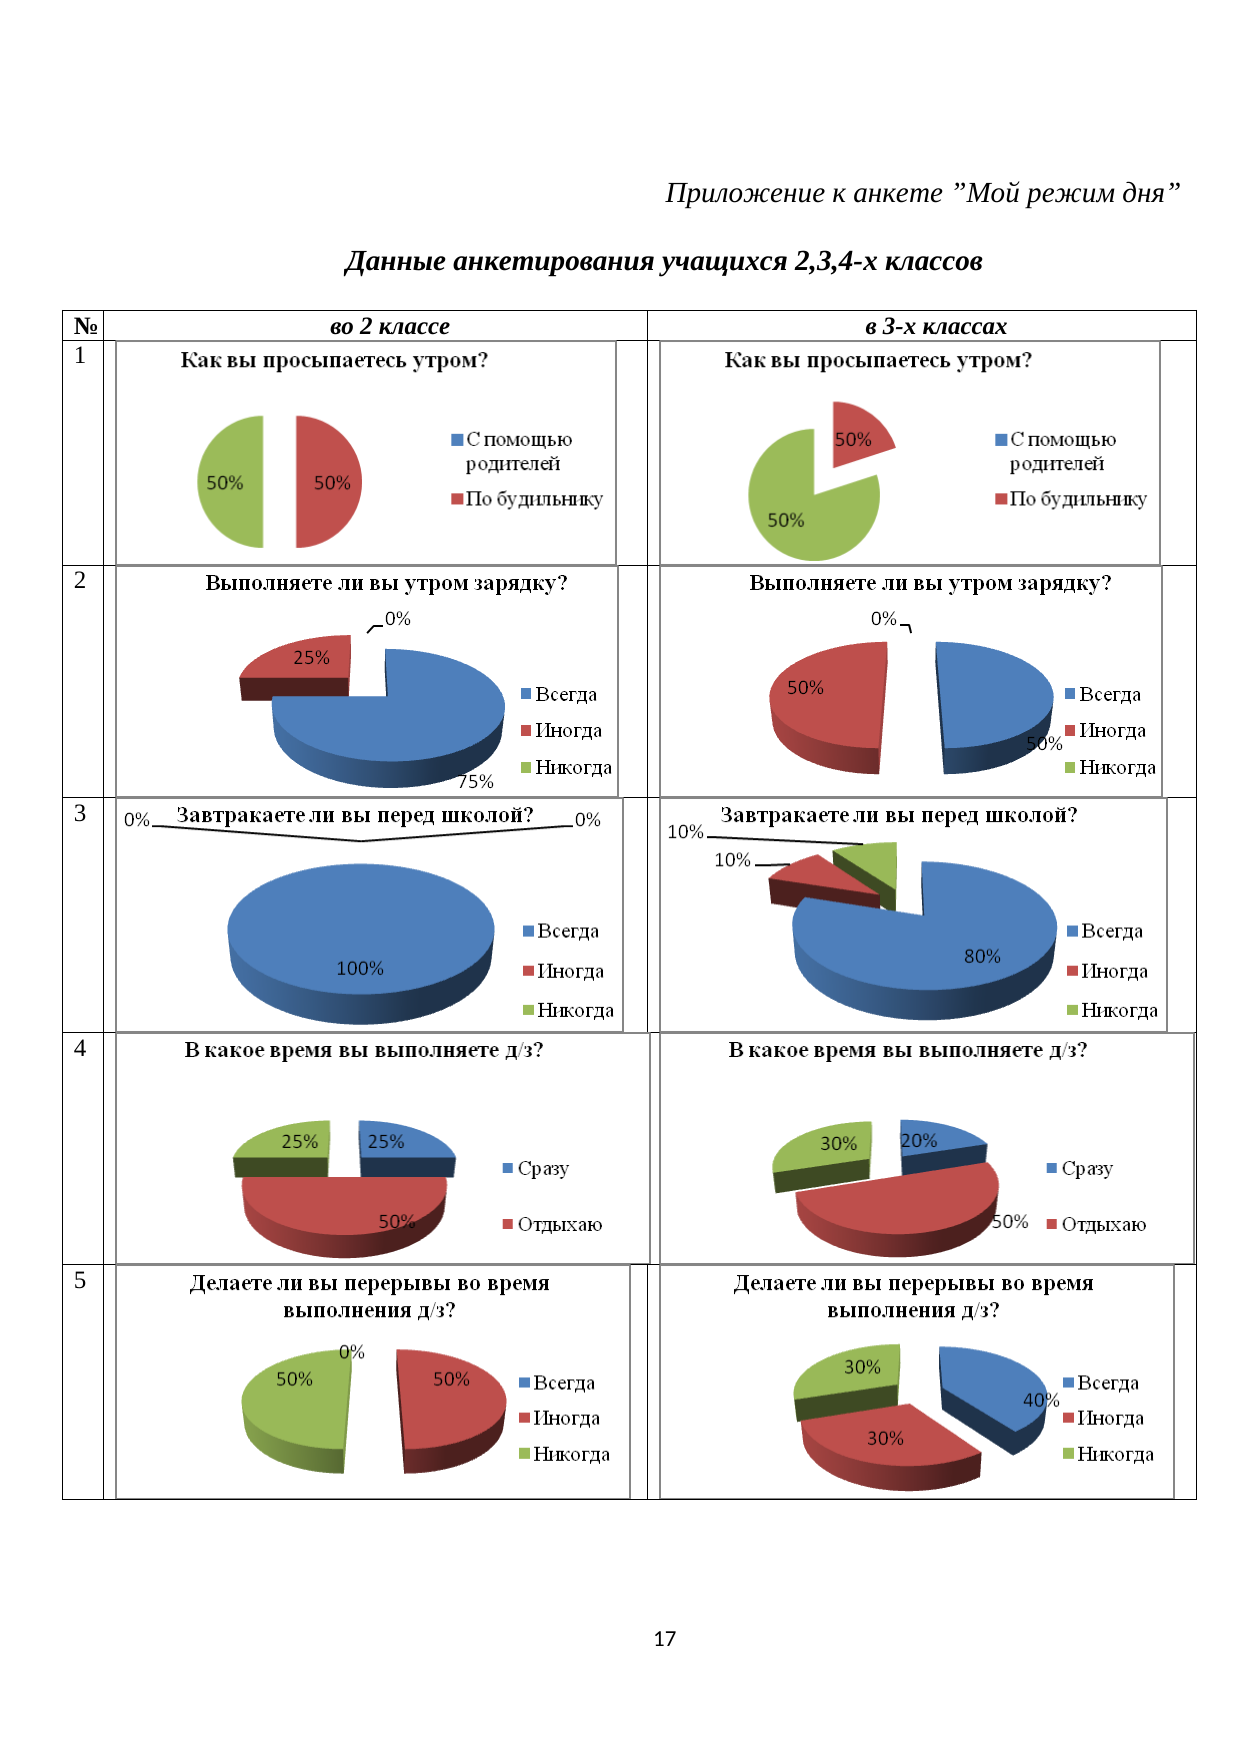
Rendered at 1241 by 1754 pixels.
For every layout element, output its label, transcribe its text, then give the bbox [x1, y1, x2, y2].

table_cell [617, 341, 647, 564]
table_cell [624, 798, 647, 1032]
table_cell [651, 1033, 658, 1264]
table_cell [104, 798, 114, 1032]
table_cell [1163, 566, 1196, 797]
text Данные анкетирования учащихся 2,3,4-х классов [177, 243, 1152, 276]
table_header во 2 классе [104, 311, 647, 339]
picture [114, 340, 651, 1499]
table_cell [104, 341, 114, 564]
table_cell 3 [63, 798, 103, 1032]
table_cell [104, 1265, 114, 1499]
table_cell [648, 798, 658, 1032]
table_cell [1175, 1265, 1196, 1499]
table_cell [104, 566, 114, 797]
picture [658, 340, 1195, 1499]
table_cell 2 [63, 566, 103, 797]
table_cell [648, 566, 658, 797]
table_header № [63, 311, 103, 339]
table_cell [1161, 341, 1196, 564]
table_cell 5 [63, 1265, 103, 1499]
text Приложение к анкете ”Мой режим дня” [74, 176, 1181, 209]
table_cell 4 [63, 1033, 103, 1264]
table_cell [104, 1033, 114, 1264]
table_cell [631, 1265, 647, 1499]
table_cell [1168, 798, 1196, 1032]
table_cell [648, 1265, 658, 1499]
table_cell [648, 341, 658, 564]
table_header в 3-х классах [648, 311, 1196, 339]
table_cell [619, 566, 647, 797]
table_cell 1 [63, 341, 103, 564]
